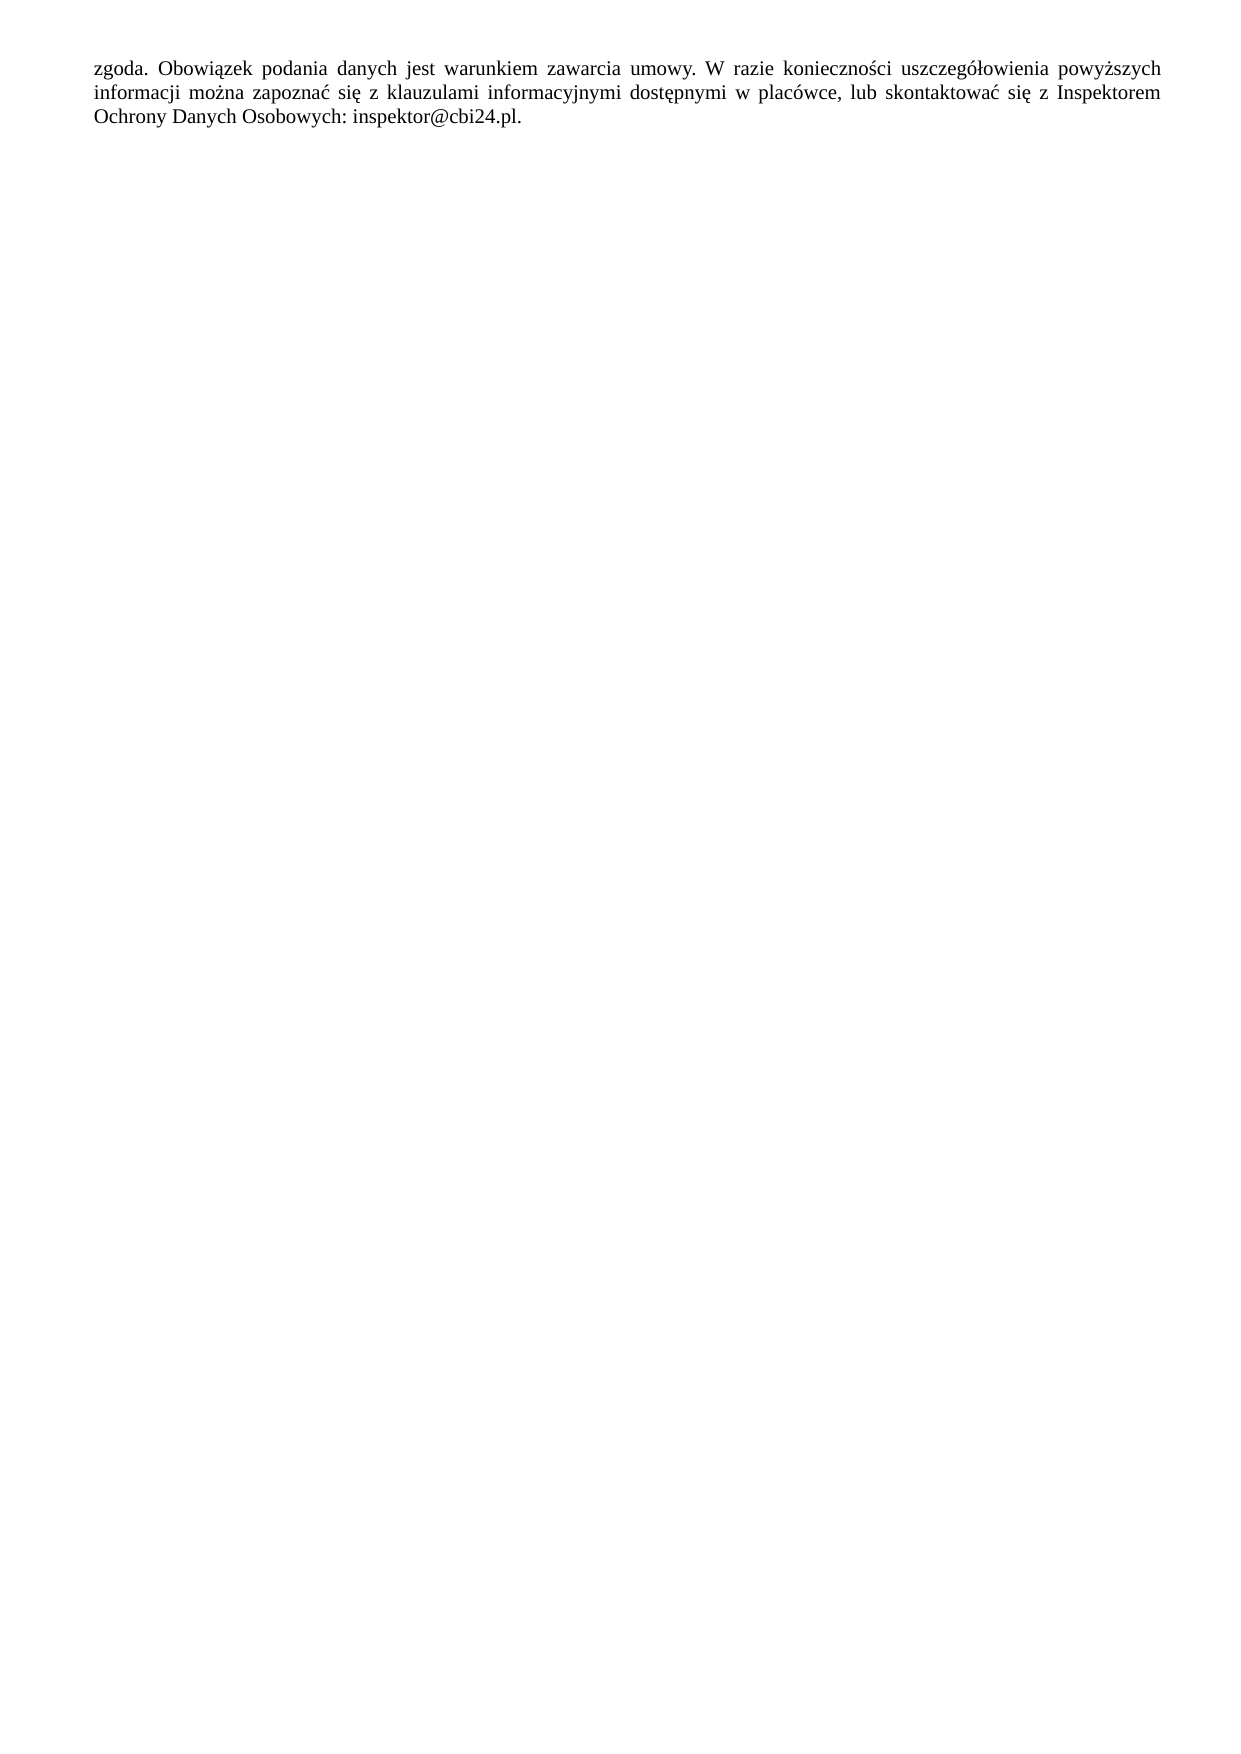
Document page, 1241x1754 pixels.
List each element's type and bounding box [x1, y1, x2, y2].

text [94, 56, 1162, 128]
